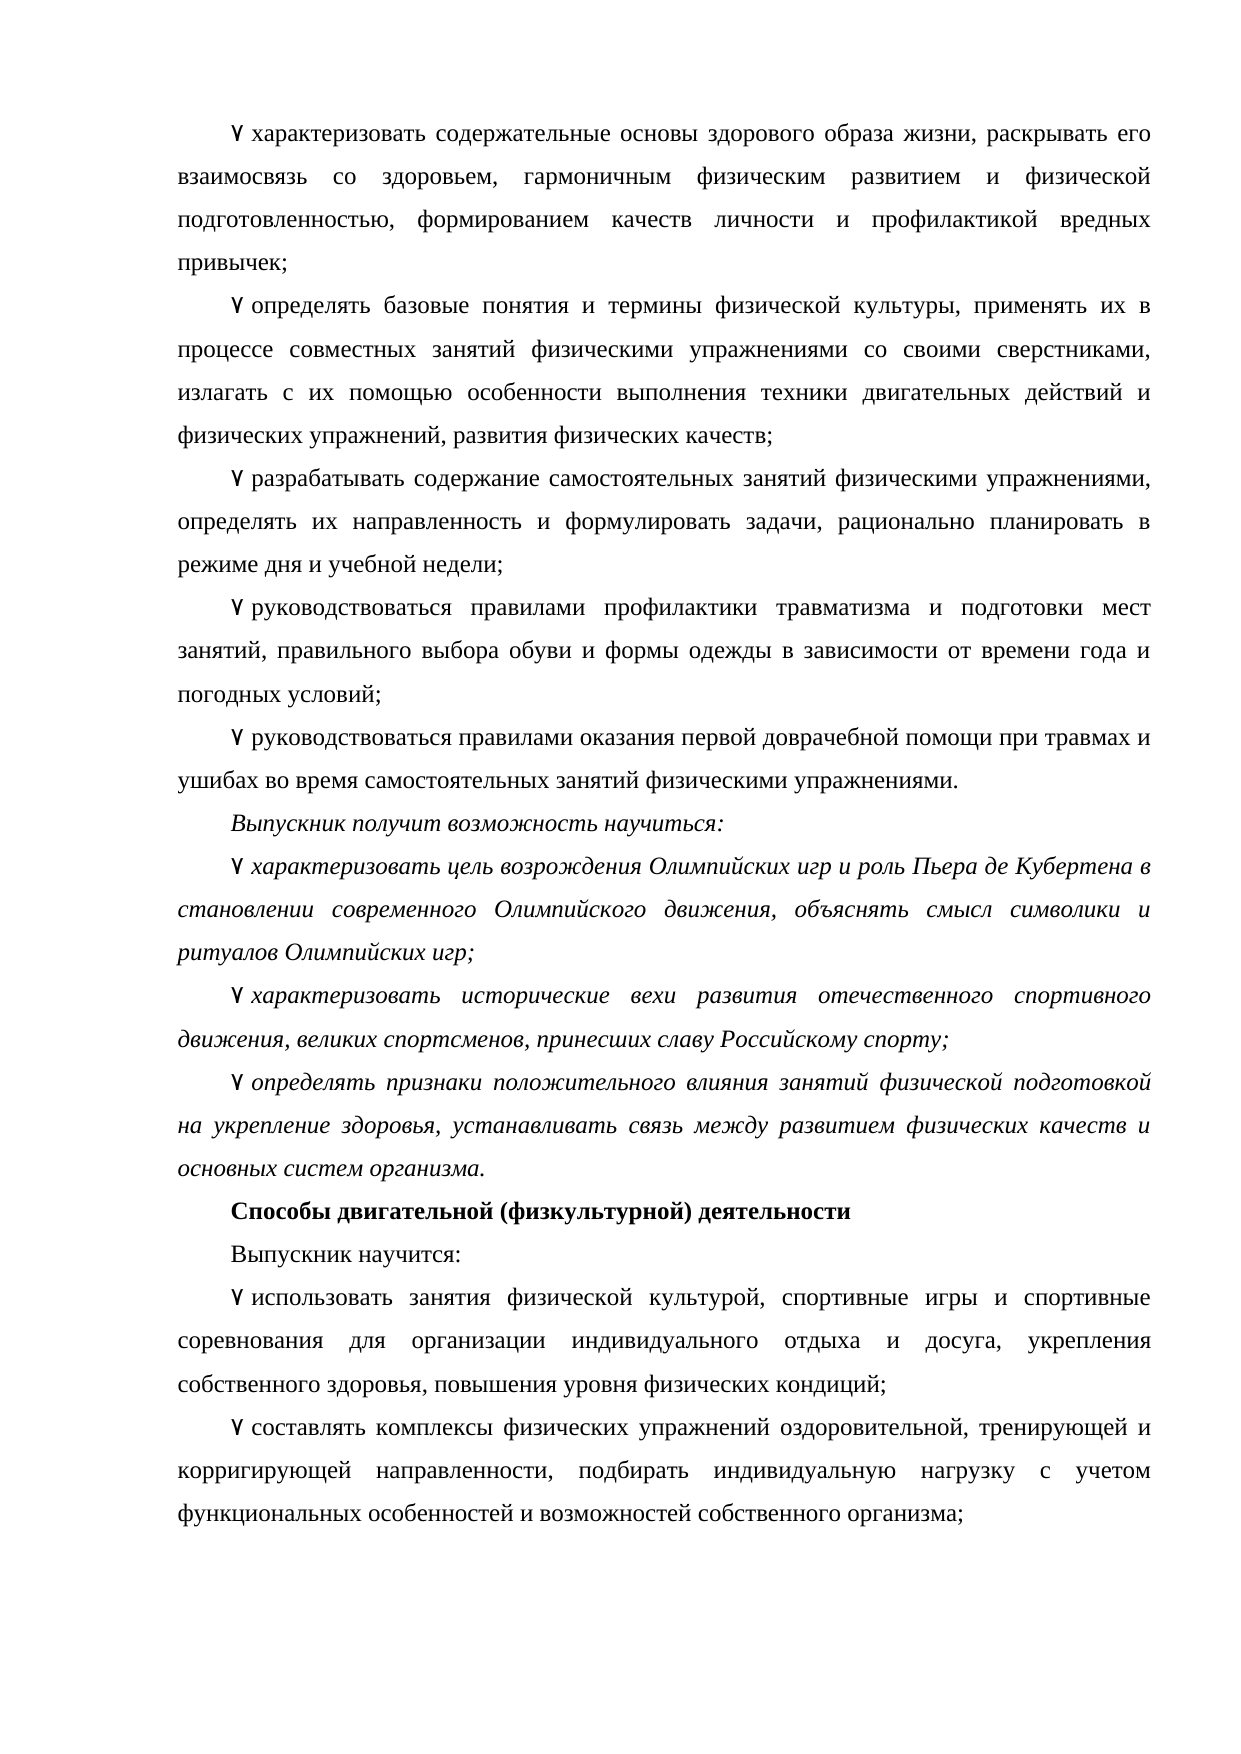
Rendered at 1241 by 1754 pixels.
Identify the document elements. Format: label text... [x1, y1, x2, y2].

text Выпускник научится: [177, 1239, 1152, 1268]
text Выпускник получит возможность научиться: [177, 808, 1152, 837]
list определять базовые понятия и термины физической культуры, применять их в процессе совместных занятий физическими упражнениями со своими сверстниками, излагать с их помощью особенности выполнения техники двигательных действий и физических упражнений, развития физических качеств; [177, 291, 1152, 449]
list определять признаки положительного влияния занятий физической подготовкой на укрепление здоровья, устанавливать связь между развитием физических качеств и основных систем организма. [177, 1067, 1152, 1182]
list руководствоваться правилами оказания первой доврачебной помощи при травмах и ушибах во время самостоятельных занятий физическими упражнениями. [177, 722, 1152, 794]
list составлять комплексы физических упражнений оздоровительной, тренирующей и корригирующей направленности, подбирать индивидуальную нагрузку с учетом функциональных особенностей и возможностей собственного организма; [177, 1412, 1152, 1527]
list использовать занятия физической культурой, спортивные игры и спортивные соревнования для организации индивидуального отдыха и досуга, укрепления собственного здоровья, повышения уровня физических кондиций; [177, 1282, 1152, 1397]
list характеризовать исторические вехи развития отечественного спортивного движения, великих спортсменов, принесших славу Российскому спорту; [177, 981, 1152, 1052]
list руководствоваться правилами профилактики травматизма и подготовки мест занятий, правильного выбора обуви и формы одежды в зависимости от времени года и погодных условий; [177, 592, 1152, 707]
list характеризовать цель возрождения Олимпийских игр и роль Пьера де Кубертена в становлении современного Олимпийского движения, объяснять смысл символики и ритуалов Олимпийских игр; [177, 851, 1152, 966]
text Способы двигательной (физкультурной) деятельности [177, 1196, 1152, 1225]
list характеризовать содержательные основы здорового образа жизни, раскрывать его взаимосвязь со здоровьем, гармоничным физическим развитием и физической подготовленностью, формированием качеств личности и профилактикой вредных привычек; [177, 118, 1152, 276]
list разрабатывать содержание самостоятельных занятий физическими упражнениями, определять их направленность и формулировать задачи, рационально планировать в режиме дня и учебной недели; [177, 463, 1152, 578]
